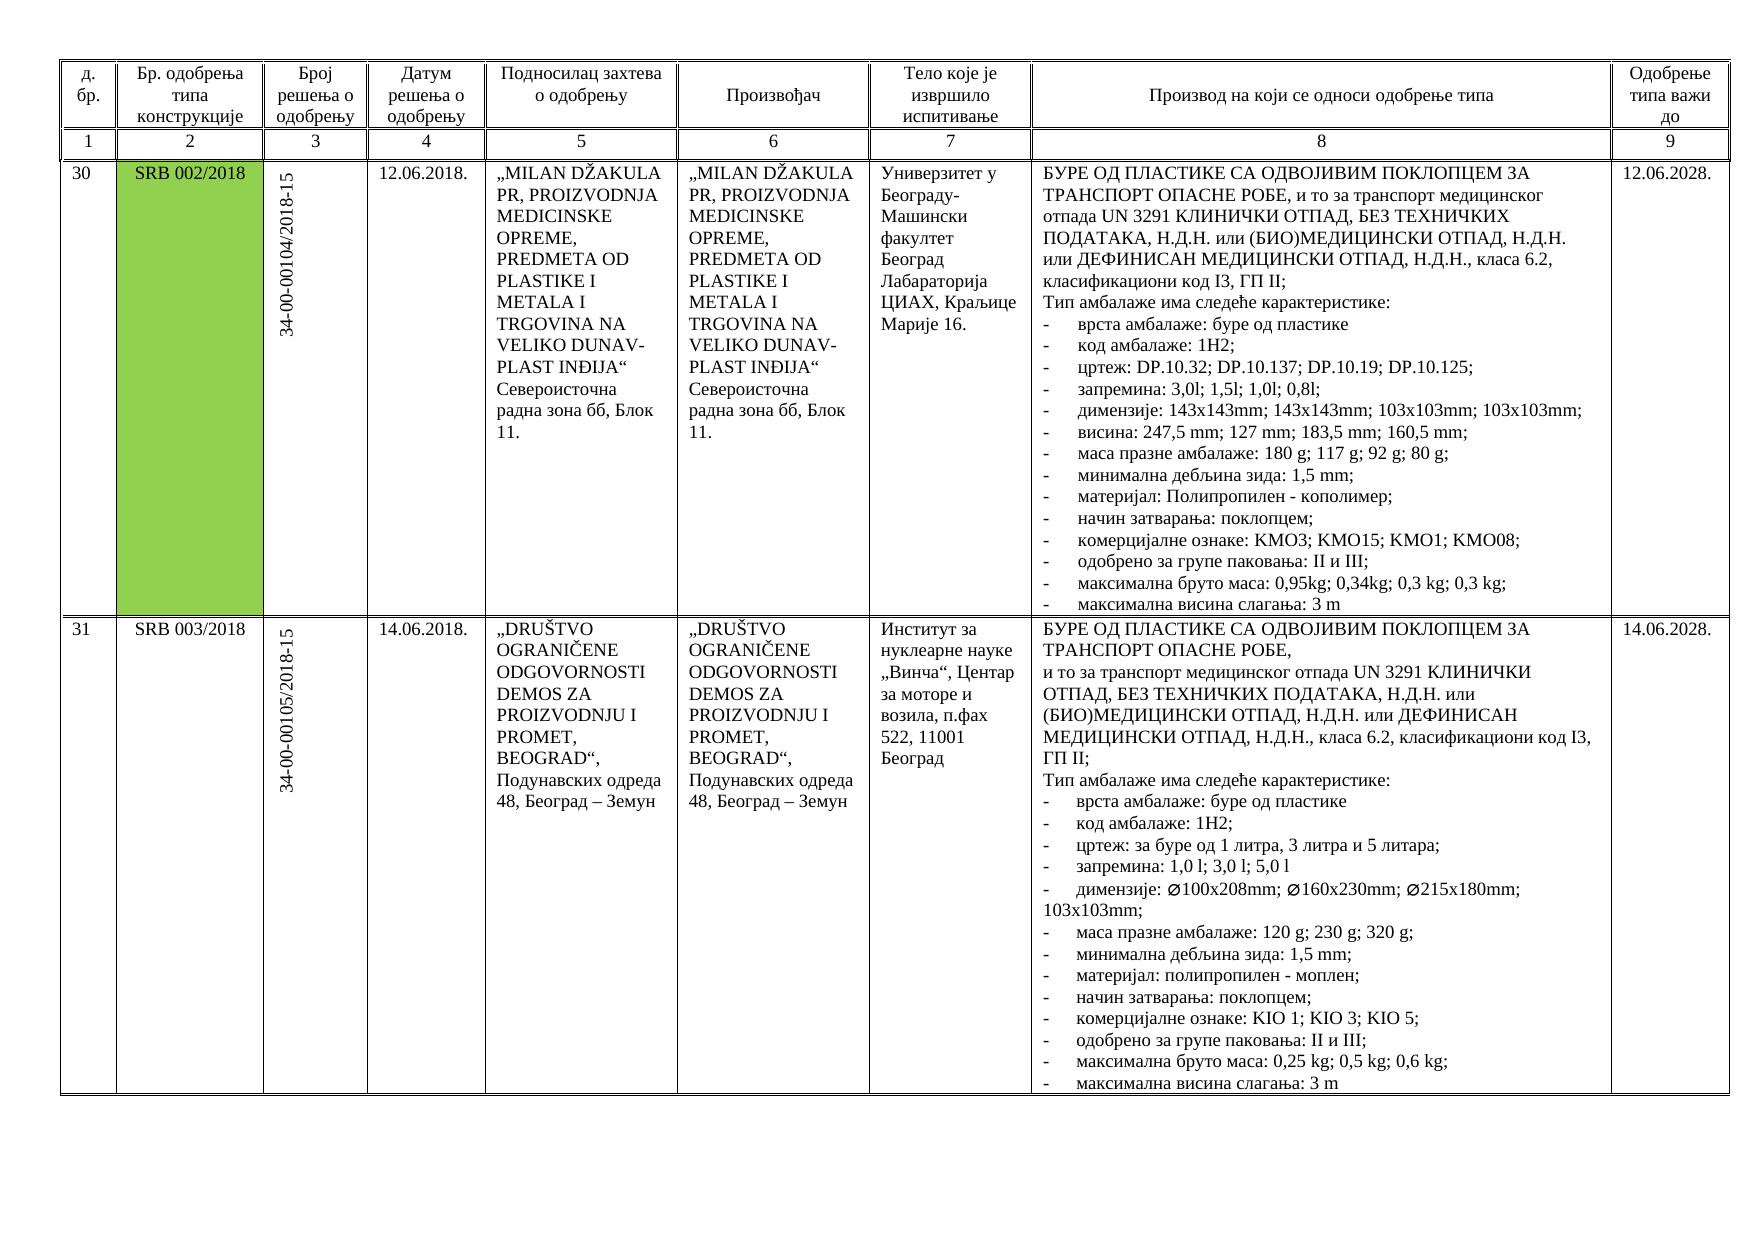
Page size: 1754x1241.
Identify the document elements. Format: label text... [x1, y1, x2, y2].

table_cell 8 [1033, 130, 1610, 159]
table_cell 6 [679, 130, 868, 159]
table_header Одобрење типа важи до [1611, 62, 1729, 127]
table_cell 12.06.2028. [1612, 162, 1729, 615]
table_cell БУРЕ ОД ПЛАСТИКЕ СА ОДВОЈИВИМ ПОКЛОПЦЕМ ЗА ТРАНСПОРТ ОПАСНЕ РОБЕ, и то за транспорт медицинског отпада UN 3291 КЛИНИЧКИ ОТПАД, БЕЗ ТЕХНИЧКИХ ПОДАТАКА, Н.Д.Н. или (БИО)МЕДИЦИНСКИ ОТПАД, Н.Д.Н. или ДЕФИНИСАН МЕДИЦИНСКИ ОТПАД, Н.Д.Н., класа 6.2, класификациони код I3, ГП II; Тип амбалаже има следеће карактеристике: - врста амбалаже: буре од пластике - код амбалаже: 1H2; - цртеж: за буре од 1 литра, 3 литра и 5 литара; - запремина: 1,0 l; 3,0 l; 5,0 l - димензије: ⌀100x208mm; ⌀160x230mm; ⌀215x180mm; 103x103mm; - маса празне амбалаже: 120 g; 230 g; 320 g; - минимална дебљина зида: 1,5 mm; - материјал: полипропилен - моплен; - начин затварања: поклопцем; - комерцијалне ознаке: KIO 1; KIO 3; KIO 5; - одобрено за групе паковања: II и III; - максимална бруто маса: 0,25 kg; 0,5 kg; 0,6 kg; - максимална висина слагања: 3 m [1032, 618, 1611, 1093]
table_header Производ на који се односи одобрење типа [1032, 62, 1611, 127]
table_cell „DRUŠTVO OGRANIČENЕ ODGOVORNOSTI DEMOS ZA PROIZVODNJU I PROMET, BEOGRAD“, Подунавских одреда 48, Београд – Земун [486, 618, 677, 1093]
table_header Произвођач [677, 62, 869, 127]
table_cell „MILAN DŽAKULA PR, PROIZVODNJA MEDICINSKE OPREME, PREDMETA OD PLASTIKE I METALA I TRGOVINA NA VELIKO DUNAV-PLAST INĐIJA“ Североисточна радна зона бб, Блок 11. [678, 162, 869, 615]
table_cell „MILAN DŽAKULA PR, PROIZVODNJA MEDICINSKE OPREME, PREDMETA OD PLASTIKE I METALA I TRGOVINA NA VELIKO DUNAV-PLAST INĐIJA“ Североисточна радна зона бб, Блок 11. [486, 162, 677, 615]
table_cell 2 [118, 130, 262, 159]
table_header Подносилац захтева о одобрењу [485, 62, 677, 127]
table_cell 14.06.2028. [1612, 618, 1729, 1093]
table_cell БУРЕ ОД ПЛАСТИКЕ СА ОДВОЈИВИМ ПОКЛОПЦЕМ ЗА ТРАНСПОРТ ОПАСНЕ РОБЕ, и то за транспорт медицинског отпада UN 3291 КЛИНИЧКИ ОТПАД, БЕЗ ТЕХНИЧКИХ ПОДАТАКА, Н.Д.Н. или (БИО)МЕДИЦИНСКИ ОТПАД, Н.Д.Н. или ДЕФИНИСАН МЕДИЦИНСКИ ОТПАД, Н.Д.Н., класа 6.2, класификациони код I3, ГП II; Тип амбалаже има следеће карактеристике: - врста амбалаже: буре од пластике - код амбалаже: 1H2; - цртеж: DP.10.32; DP.10.137; DP.10.19; DP.10.125; - запремина: 3,0l; 1,5l; 1,0l; 0,8l; - димензије: 143x143mm; 143x143mm; 103x103mm; 103x103mm; - висина: 247,5 mm; 127 mm; 183,5 mm; 160,5 mm; - маса празне амбалаже: 180 g; 117 g; 92 g; 80 g; - минимална дебљина зида: 1,5 mm; - материјал: Полипропилен - кополимер; - начин затварања: поклопцем; - комерцијалне ознаке: KMO3; KMO15; KMO1; KMO08; - одобрено за групе паковања: II и III; - максимална бруто маса: 0,95kg; 0,34kg; 0,3 kg; 0,3 kg; - максимална висина слагања: 3 m [1032, 162, 1611, 615]
table_cell 31 [61, 615, 116, 1093]
table_cell 4 [369, 130, 484, 159]
table_header Датум решења о одобрењу [367, 62, 485, 127]
table_cell 3 [265, 130, 366, 159]
table_cell 34-00-00105/2018-15 [264, 618, 367, 1093]
table_cell SRB 003/2018 [117, 618, 263, 1093]
table_cell 34-00-00104/2018-15 [264, 162, 367, 615]
table_cell 5 [487, 130, 676, 159]
table_cell 9 [1613, 130, 1728, 159]
table_cell 30 [61, 159, 116, 615]
table_header Број решења о одобрењу [264, 62, 367, 127]
table_cell 1 [62, 127, 115, 159]
table_header д. бр. [62, 62, 116, 127]
table_cell Универзитет у Београду- Машински факултет Београд Лабараторија ЦИАХ, Краљице Марије 16. [870, 162, 1031, 615]
table_cell SRB 002/2018 [117, 162, 263, 615]
table_cell „DRUŠTVO OGRANIČENЕ ODGOVORNOSTI DEMOS ZA PROIZVODNJU I PROMET, BEOGRAD“, Подунавских одреда 48, Београд – Земун [678, 618, 869, 1093]
table_cell 7 [871, 130, 1030, 159]
table_cell 14.06.2018. [368, 618, 485, 1093]
table_header Бр. одобрења типа конструкције [116, 60, 264, 127]
table_cell 12.06.2018. [368, 162, 485, 615]
table_cell Институт за нуклеарне науке „Винча“, Центар за моторе и возила, п.фах 522, 11001 Београд [870, 618, 1031, 1093]
table_header Тело које је извршило испитивање [869, 60, 1032, 127]
